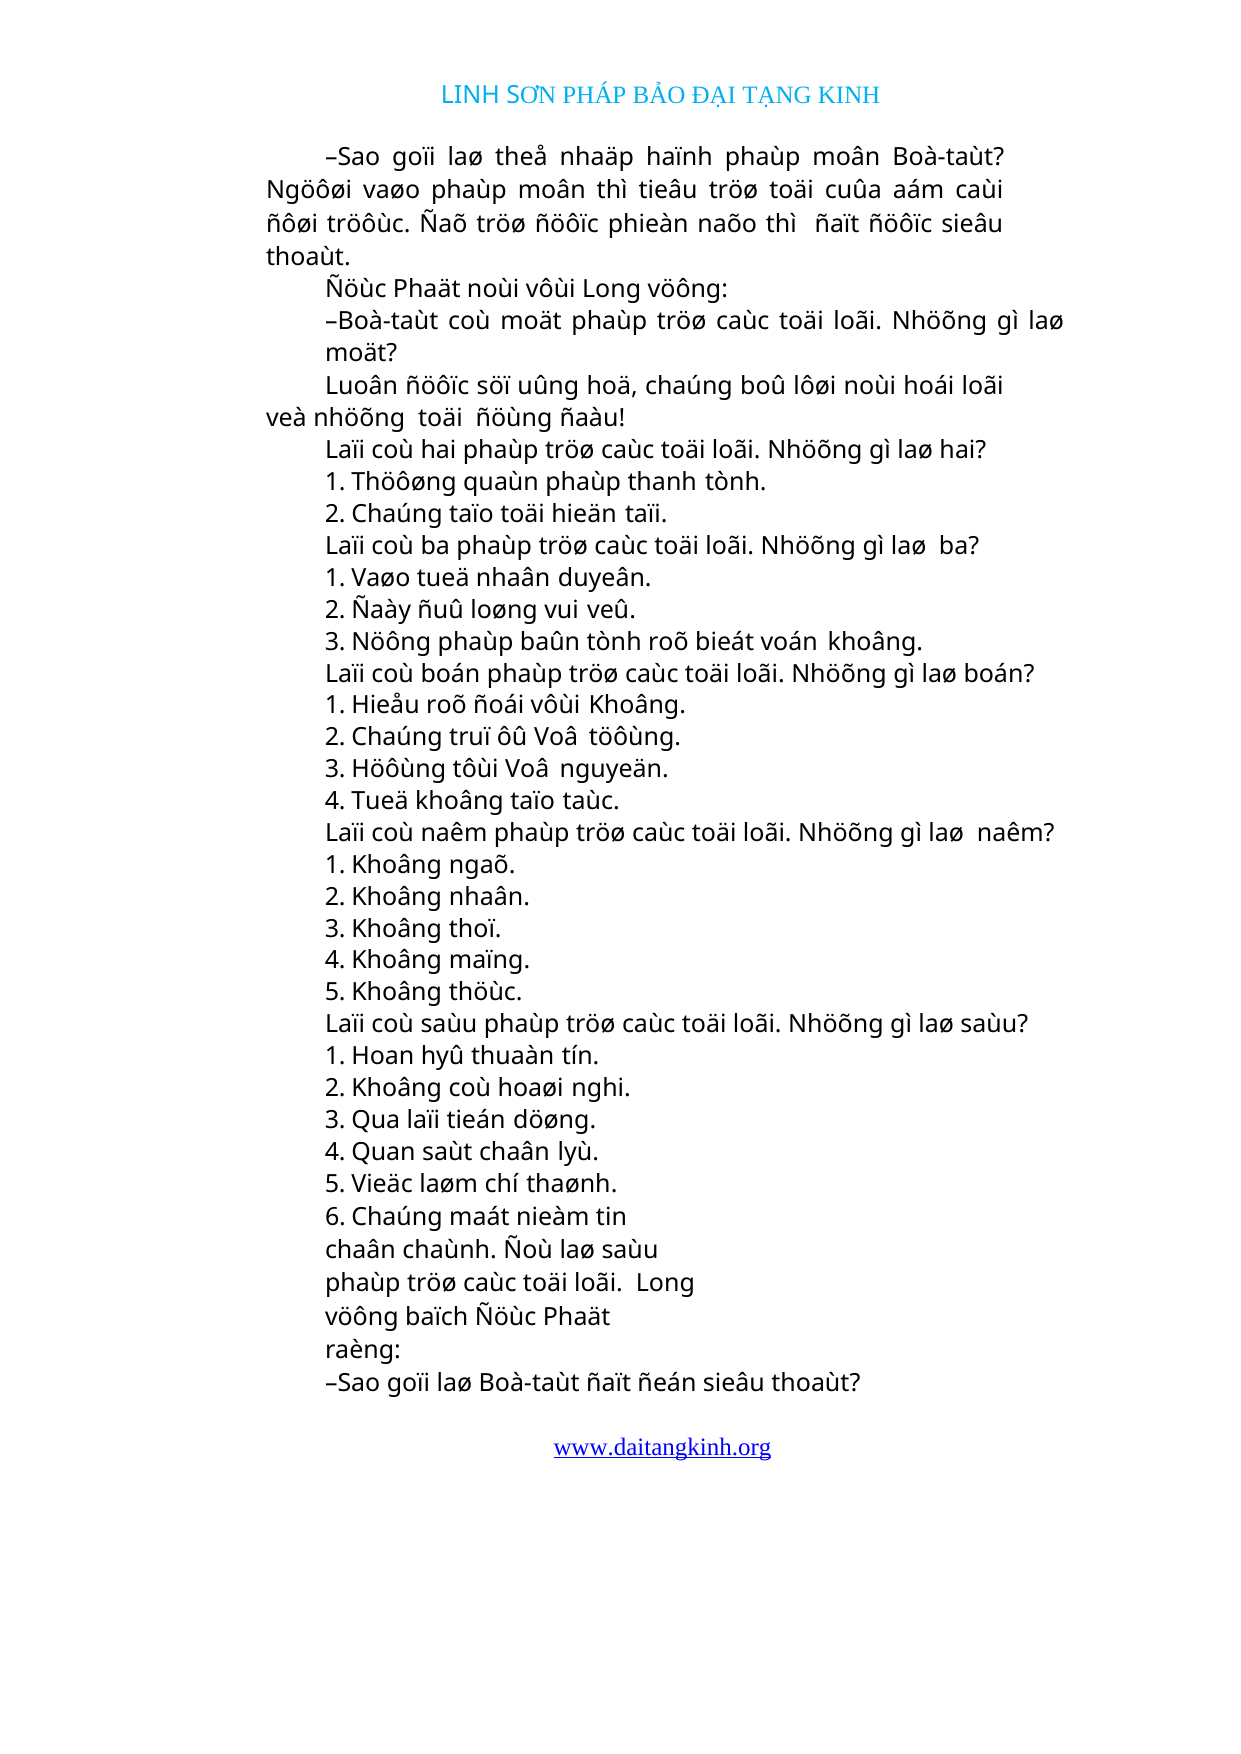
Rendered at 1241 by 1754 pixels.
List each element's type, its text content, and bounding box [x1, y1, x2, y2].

list Hieåu roõ ñoái vôùi Khoâng. [324, 688, 1065, 720]
text Ñöùc Phaät noùi vôùi Long vöông: [325, 273, 1065, 304]
text Laïi coù ba phaùp tröø caùc toäi loãi. Nhöõng gì laø ba? [325, 529, 1065, 561]
list Chaúng taïo toäi hieän taïi. [324, 497, 1065, 529]
text –Sao goïi laø theå nhaäp haïnh phaùp moân Boà-taùt? Ngöôøi vaøo phaùp moân thì tieâu tröø toäi cuûa aám caùi ñôøi tröôùc. Ñaõ tröø ñöôïc phieàn naõo thì ñaït ñöôïc sieâu thoaùt. [266, 139, 1004, 273]
text Laïi coù naêm phaùp tröø caùc toäi loãi. Nhöõng gì laø naêm? [325, 816, 1065, 848]
text –Boà-taùt coù moät phaùp tröø caùc toäi loãi. Nhöõng gì laø moät? [325, 304, 1065, 368]
text –Sao goïi laø Boà-taùt ñaït ñeán sieâu thoaùt? [325, 1366, 1065, 1397]
list Quan saùt chaân lyù. [324, 1135, 1065, 1167]
list Hoan hyû thuaàn tín. [324, 1039, 1065, 1071]
list Vieäc laøm chí thaønh. [324, 1167, 1065, 1198]
list Nöông phaùp baûn tònh roõ bieát voán khoâng. [324, 625, 1065, 657]
list Thöôøng quaùn phaùp thanh tònh. [324, 465, 1065, 497]
text Laïi coù saùu phaùp tröø caùc toäi loãi. Nhöõng gì laø saùu? [325, 1007, 1065, 1039]
list Khoâng thöùc. [324, 975, 1065, 1007]
list Khoâng nhaân. [324, 880, 1065, 912]
text Laïi coù boán phaùp tröø caùc toäi loãi. Nhöõng gì laø boán? [325, 657, 1065, 688]
list Chaúng truï ôû Voâ töôùng. [324, 720, 1065, 752]
text Laïi coù hai phaùp tröø caùc toäi loãi. Nhöõng gì laø hai? [325, 433, 1065, 465]
list Khoâng maïng. [324, 943, 1065, 975]
list Qua laïi tieán döøng. [324, 1103, 1065, 1135]
list Khoâng coù hoaøi nghi. [324, 1071, 1065, 1103]
list Vaøo tueä nhaân duyeân. [324, 561, 1065, 593]
list Khoâng ngaõ. [324, 848, 1065, 880]
text Luoân ñöôïc söï uûng hoä, chaúng boû lôøi noùi hoái loãi veà nhöõng toäi ñöùng ñaàu! [266, 368, 1004, 433]
list Höôùng tôùi Voâ nguyeän. [324, 752, 1065, 784]
list Chaúng maát nieàm tin chaân chaùnh. Ñoù laø saùu phaùp tröø caùc toäi loãi. Long vöông baïch Ñöùc Phaät raèng: [325, 1199, 697, 1366]
list Tueä khoâng taïo taùc. [324, 784, 1065, 816]
text www.daitangkinh.org [553, 1432, 1065, 1460]
list Khoâng thoï. [324, 912, 1065, 943]
list Ñaày ñuû loøng vui veû. [324, 593, 1065, 625]
